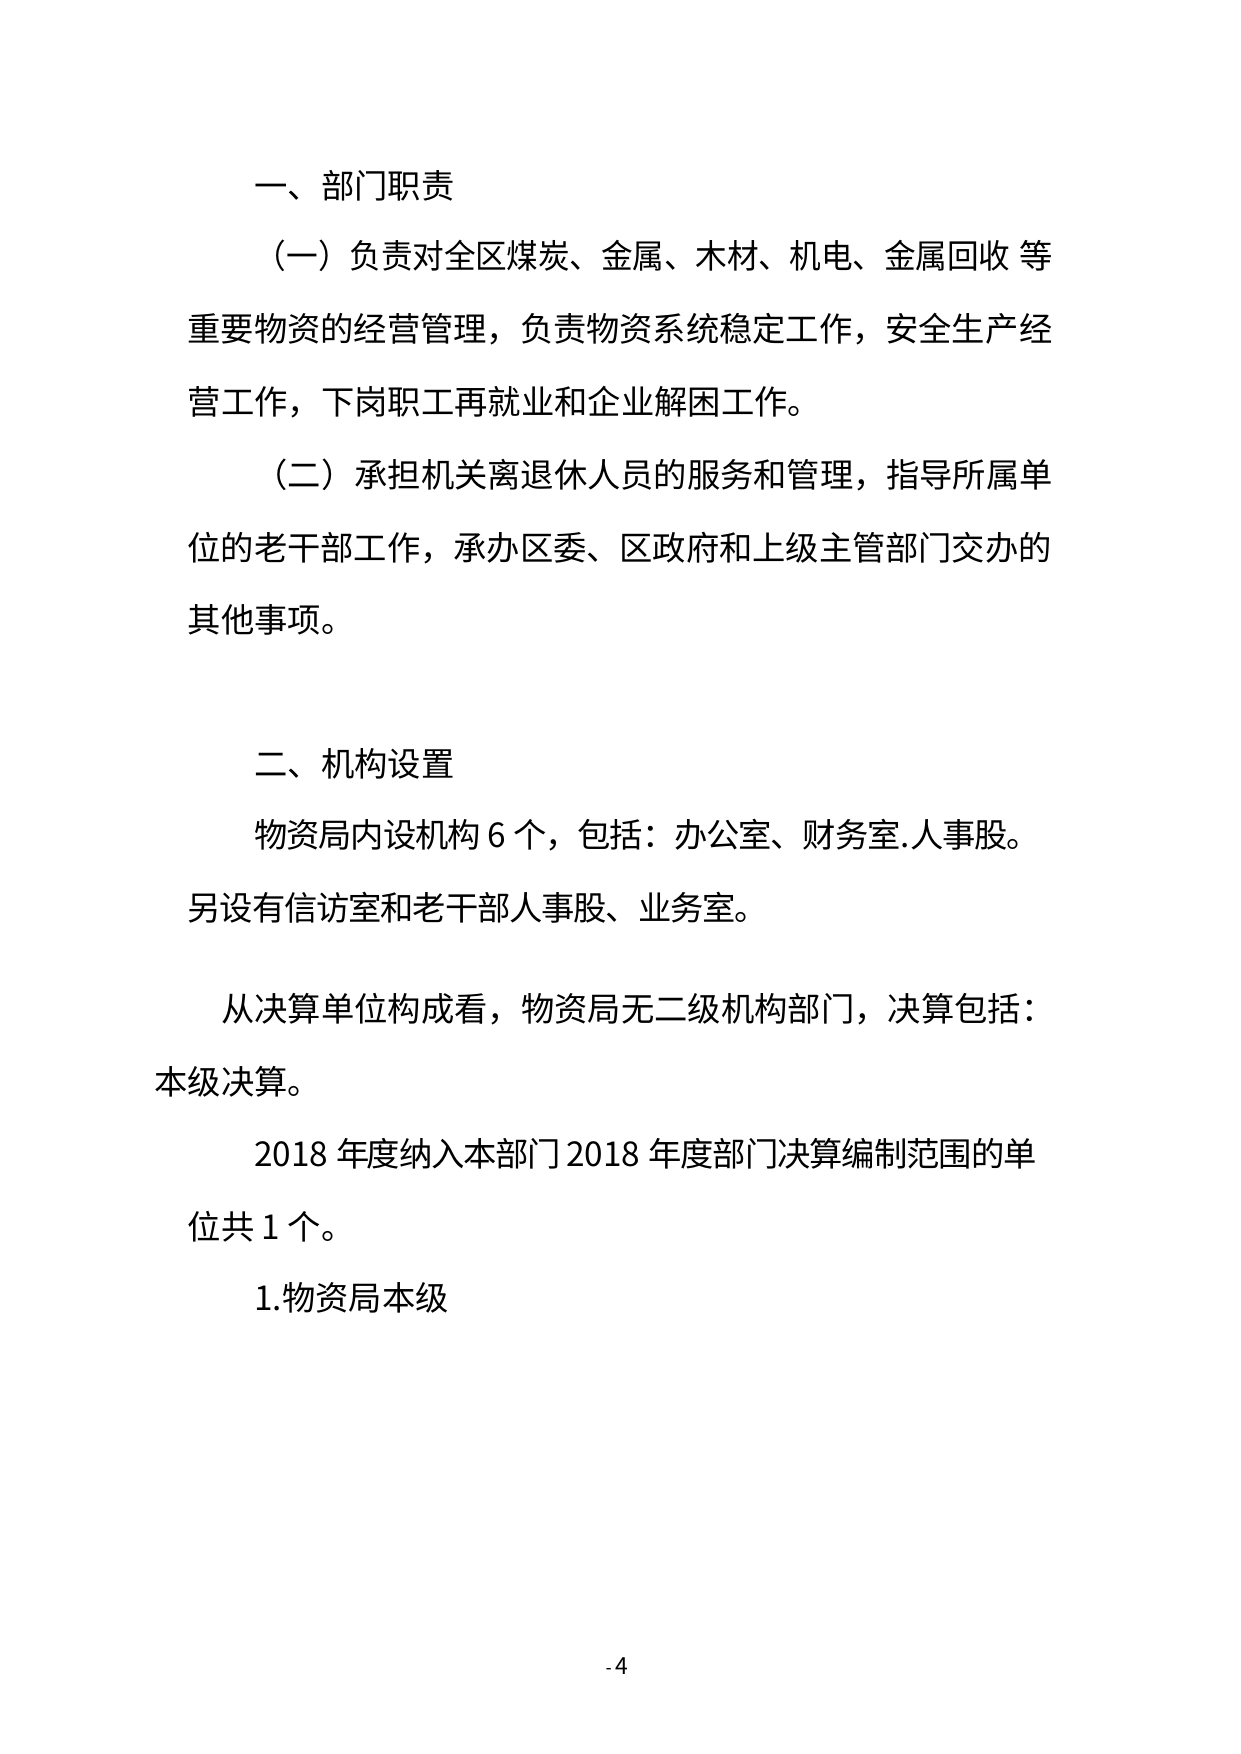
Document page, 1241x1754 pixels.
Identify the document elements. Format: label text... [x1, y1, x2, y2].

text 1.物资局本级 [254, 1272, 1080, 1320]
text 二、机构设置 [254, 738, 1080, 786]
text （二）承担机关离退休人员的服务和管理，指导所属单位的老干部工作，承办区委、区政府和上级主管部门交办的其他事项。 [187, 448, 1053, 642]
text 物资局内设机构 6 个，包括：办公室、财务室.人事股。另设有信访室和老干部人事股、业务室。 [187, 808, 1069, 929]
text 2018 年度纳入本部门 2018 年度部门决算编制范围的单 [254, 1128, 1046, 1176]
text 从决算单位构成看，物资局无二级机构部门，决算包括：本级决算。 [154, 983, 1080, 1104]
text 位共 1 个。 [187, 1201, 1080, 1249]
text 一、部门职责 [254, 159, 1080, 208]
text （一）负责对全区煤炭、金属、木材、机电、金属回收 等重要物资的经营管理，负责物资系统稳定工作，安全生产经营工作，下岗职工再就业和企业解困工作。 [187, 230, 1053, 424]
